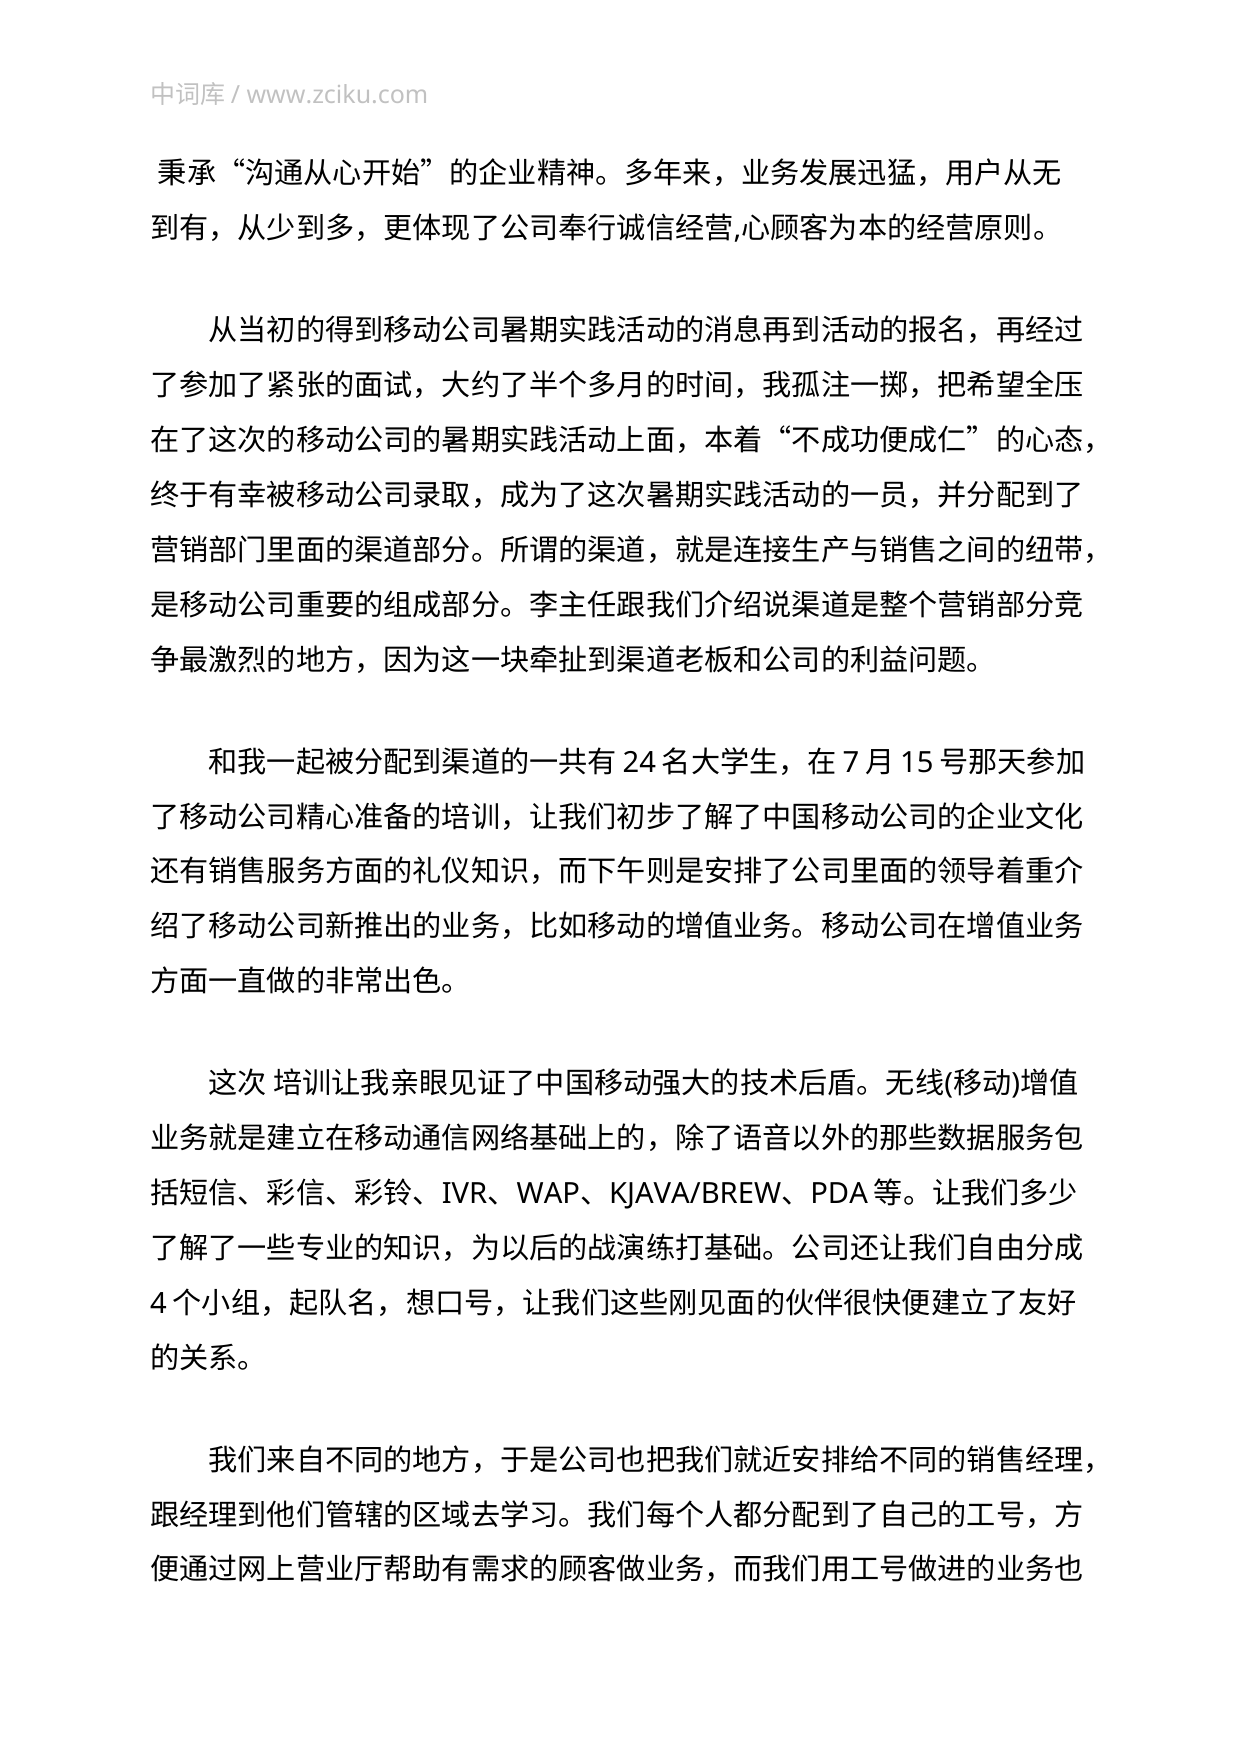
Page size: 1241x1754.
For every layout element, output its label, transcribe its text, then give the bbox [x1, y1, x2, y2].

text 从当初的得到移动公司暑期实践活动的消息再到活动的报名，再经过了参加了紧张的面试，大约了半个多月的时间，我孤注一掷，把希望全压在了这次的移动公司的暑期实践活动上面，本着“不成功便成仁”的心态，终于有幸被移动公司录取，成为了这次暑期实践活动的一员，并分配到了营销部门里面的渠道部分。所谓的渠道，就是连接生产与销售之间的纽带，是移动公司重要的组成部分。李主任跟我们介绍说渠道是整个营销部分竞争最激烈的地方，因为这一块牵扯到渠道老板和公司的利益问题。 [150, 307, 1090, 679]
text 和我一起被分配到渠道的一共有24名大学生，在7月15号那天参加了移动公司精心准备的培训，让我们初步了解了中国移动公司的企业文化还有销售服务方面的礼仪知识，而下午则是安排了公司里面的领导着重介绍了移动公司新推出的业务，比如移动的增值业务。移动公司在增值业务方面一直做的非常出色。 [150, 738, 1090, 1000]
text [150, 150, 1090, 247]
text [150, 1436, 1090, 1588]
text 这次 培训让我亲眼见证了中国移动强大的技术后盾。无线(移动)增值业务就是建立在移动通信网络基础上的，除了语音以外的那些数据服务包括短信、彩信、彩铃、IVR、WAP、KJAVA/BREW、PDA等。让我们多少了解了一些专业的知识，为以后的战演练打基础。公司还让我们自由分成4个小组，起队名，想口号，让我们这些刚见面的伙伴很快便建立了友好的关系。 [150, 1059, 1090, 1377]
